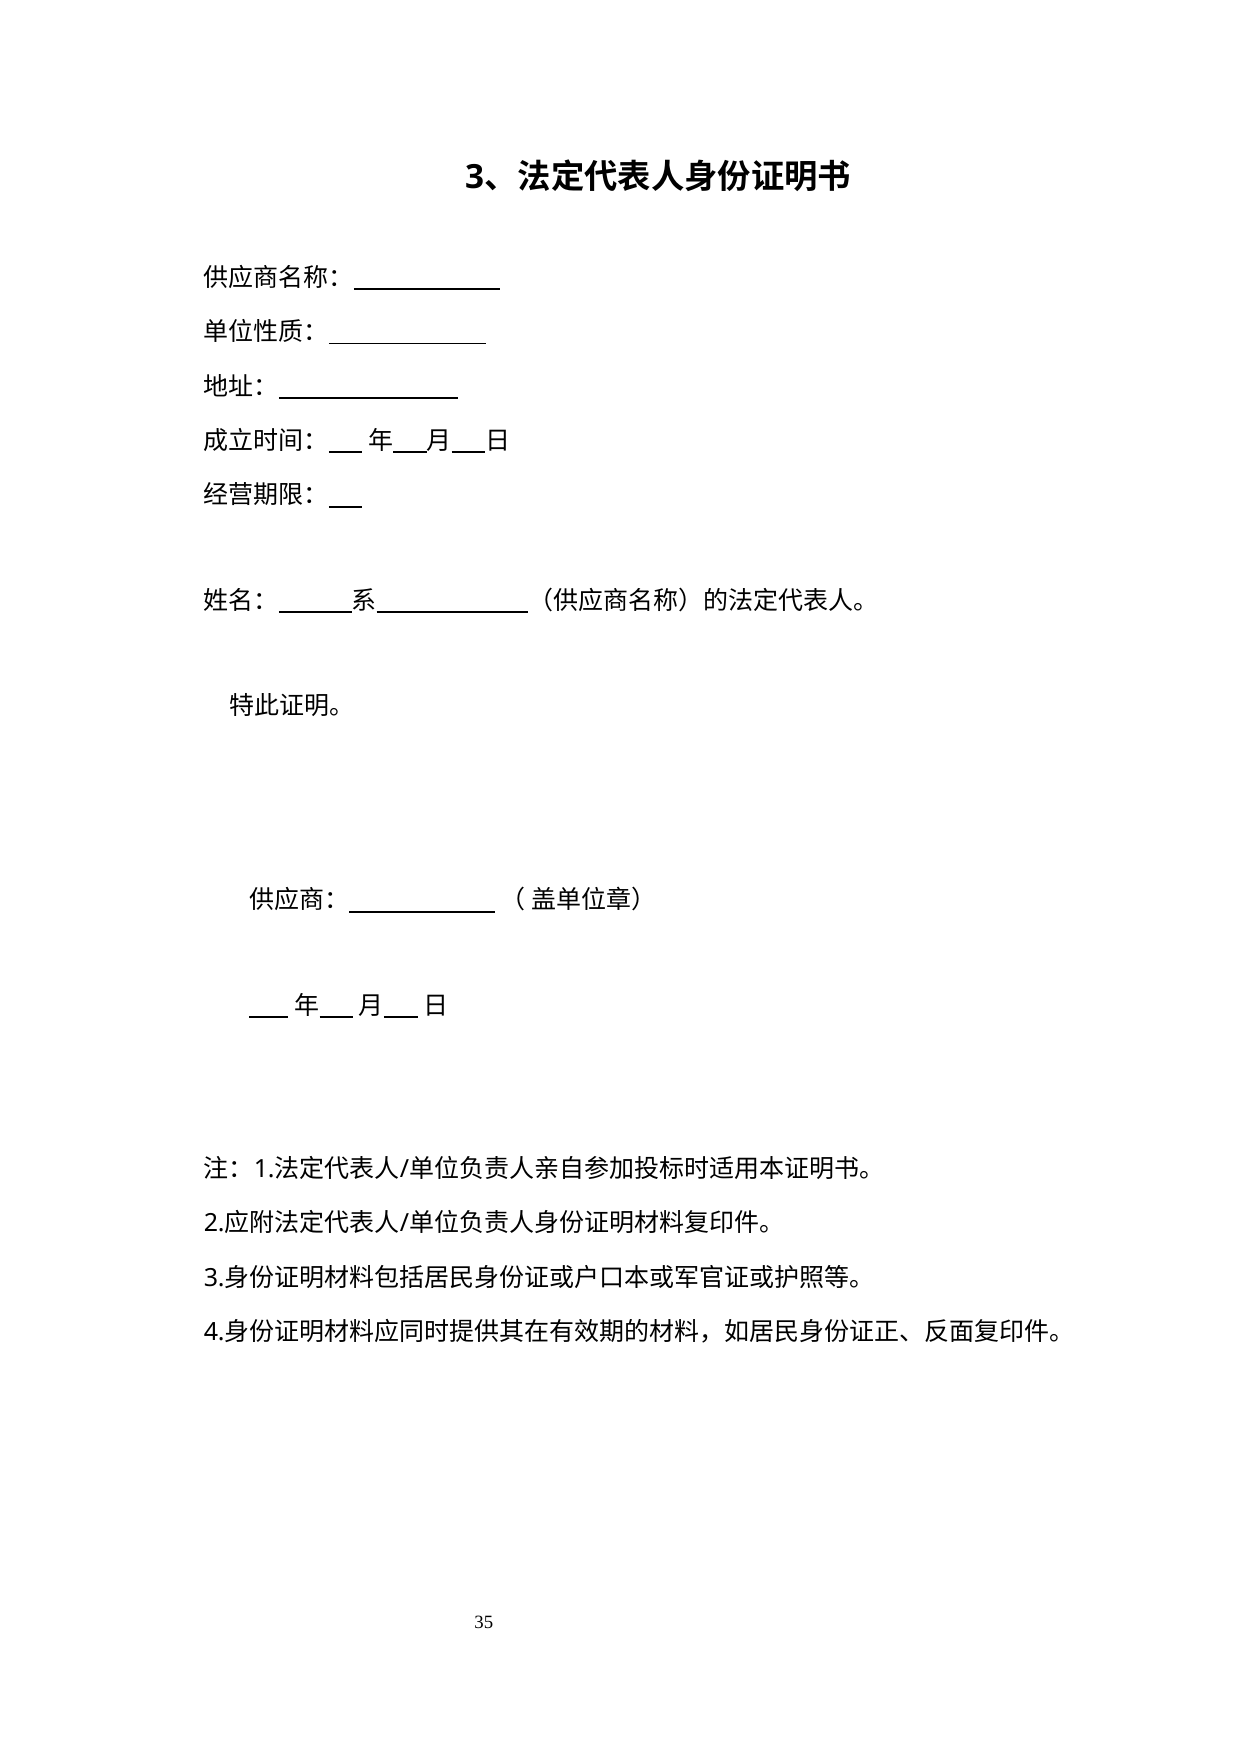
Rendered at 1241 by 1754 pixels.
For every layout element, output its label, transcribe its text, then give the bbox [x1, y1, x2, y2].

subtitle 3、法定代表人身份证明书 [153, 150, 1095, 198]
text 地址： [153, 366, 1095, 402]
text 年 月 日 [153, 985, 1095, 1021]
text 供应商： （ 盖单位章） [153, 880, 1095, 916]
text 2.应附法定代表人/单位负责人身份证明材料复印件。 [153, 1203, 1095, 1239]
text 特此证明。 [153, 686, 1095, 722]
text 成立时间： 年 月 日 [153, 420, 1095, 457]
text 3.身份证明材料包括居民身份证或户口本或军官证或护照等。 [153, 1257, 1095, 1293]
text 经营期限： [153, 475, 1095, 511]
text 4.身份证明材料应同时提供其在有效期的材料，如居民身份证正、反面复印件。 [153, 1311, 1095, 1348]
text 注：1.法定代表人/单位负责人亲自参加投标时适用本证明书。 [153, 1148, 1095, 1184]
text 姓名： 系 （供应商名称）的法定代表人。 [153, 580, 1095, 616]
text 供应商名称： [153, 257, 1095, 293]
text 单位性质： [153, 312, 1095, 348]
